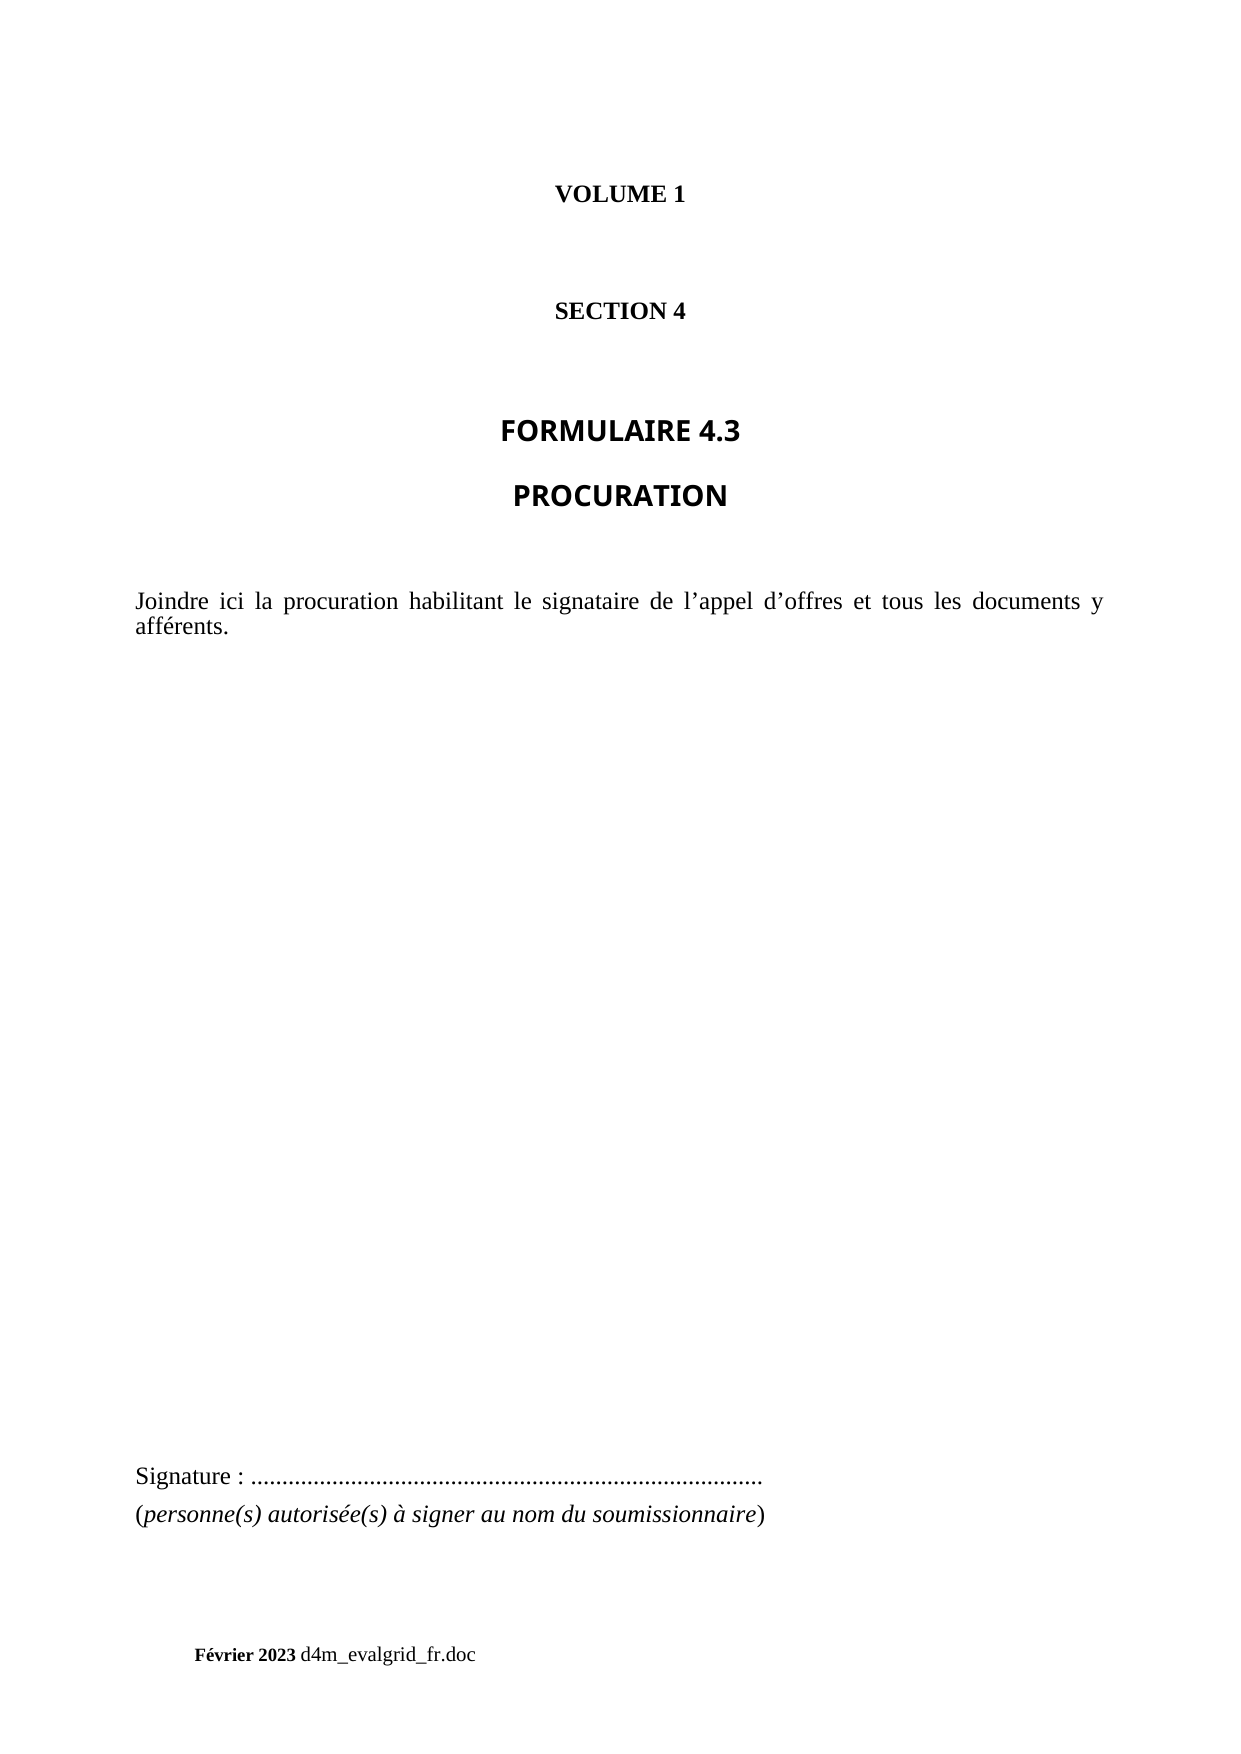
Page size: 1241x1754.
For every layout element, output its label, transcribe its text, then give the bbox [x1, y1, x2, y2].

text SECTION 4 [135, 289, 1105, 327]
text Signature : .................................................................................. [135, 1464, 1105, 1489]
subtitle FORMULAIRE 4.3 [135, 410, 1105, 450]
text VOLUME 1 [135, 173, 1105, 210]
text Joindre ici la procuration habilitant le signataire de l’appel d’offres et tous les documents y afférents. [135, 589, 1105, 639]
subtitle PROCURATION [135, 475, 1105, 514]
text (personne(s) autorisée(s) à signer au nom du soumissionnaire) [135, 1502, 1105, 1527]
